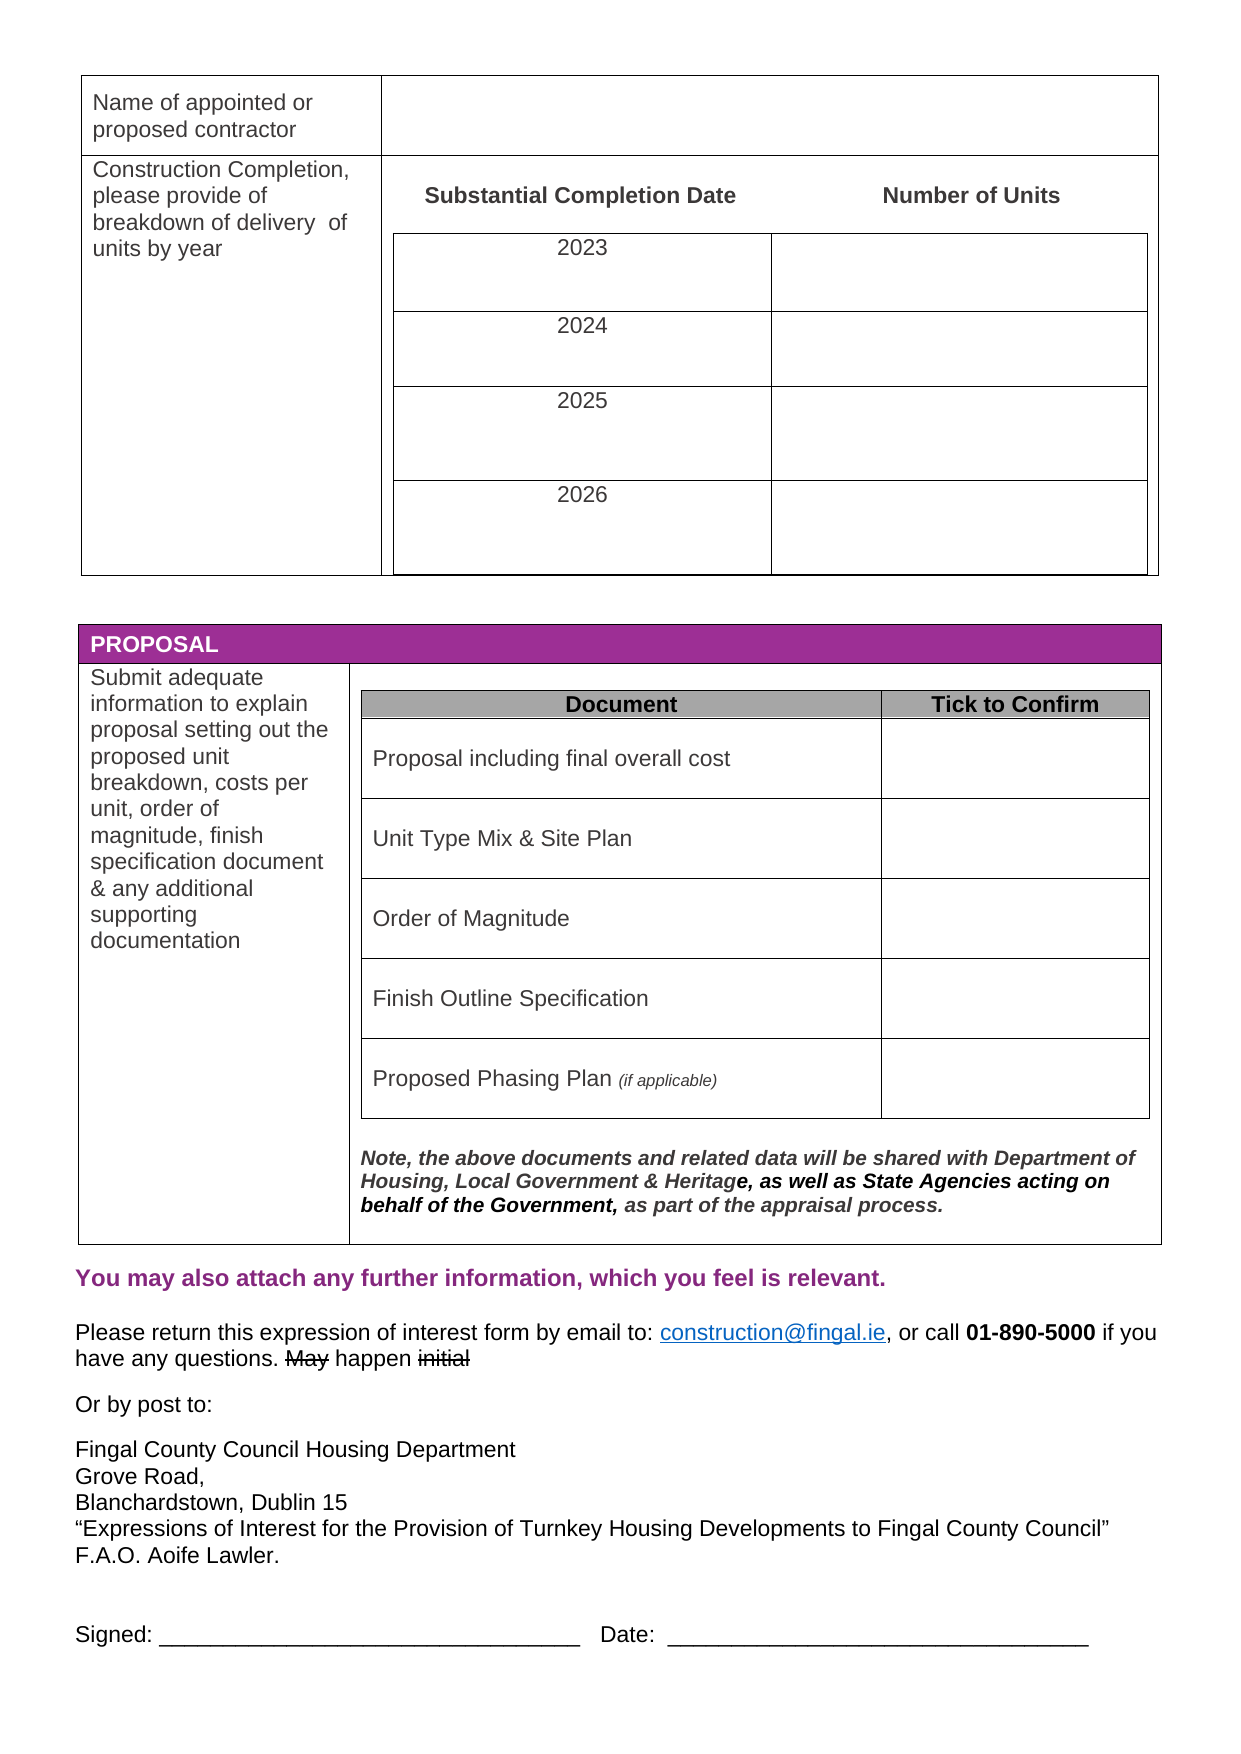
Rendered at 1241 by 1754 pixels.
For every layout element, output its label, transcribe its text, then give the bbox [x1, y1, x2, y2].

table_cell Submit adequate information to explain proposal setting out the proposed unit breakdown, costs per unit, order of magnitude, finish specification document & any additional supporting documentation [79, 664, 349, 1243]
text Fingal County Council Housing Department [75, 1436, 1165, 1463]
table_cell Note, the above documents and related data will be shared with Department of Housing, Local Government & Heritage, as well as State Agencies acting on behalf of the Government, as part of the appraisal process. [350, 664, 1161, 1243]
text Grove Road, [75, 1463, 1165, 1489]
text Blanchardstown, Dublin 15 [75, 1489, 1165, 1515]
table_header Name of appointed or proposed contractor [82, 76, 381, 155]
table_cell Substantial Completion Date Number of Units [382, 156, 1158, 574]
text Signed: _________________________________ Date: _________________________________ [75, 1621, 1165, 1647]
text Please return this expression of interest form by email to: construction@fingal.ie, or call 01-890-5000 if you have any questions. May happen initial [75, 1319, 1165, 1372]
table_cell Construction Completion, please provide of breakdown of delivery of units by year [82, 156, 381, 574]
table_header [382, 76, 1158, 155]
text You may also attach any further information, which you feel is relevant. [75, 1264, 1165, 1291]
text Or by post to: [75, 1391, 1165, 1417]
text “Expressions of Interest for the Provision of Turnkey Housing Developments to Fingal County Council” F.A.O. Aoife Lawler. [75, 1515, 1165, 1568]
table_header PROPOSAL [79, 625, 1161, 663]
